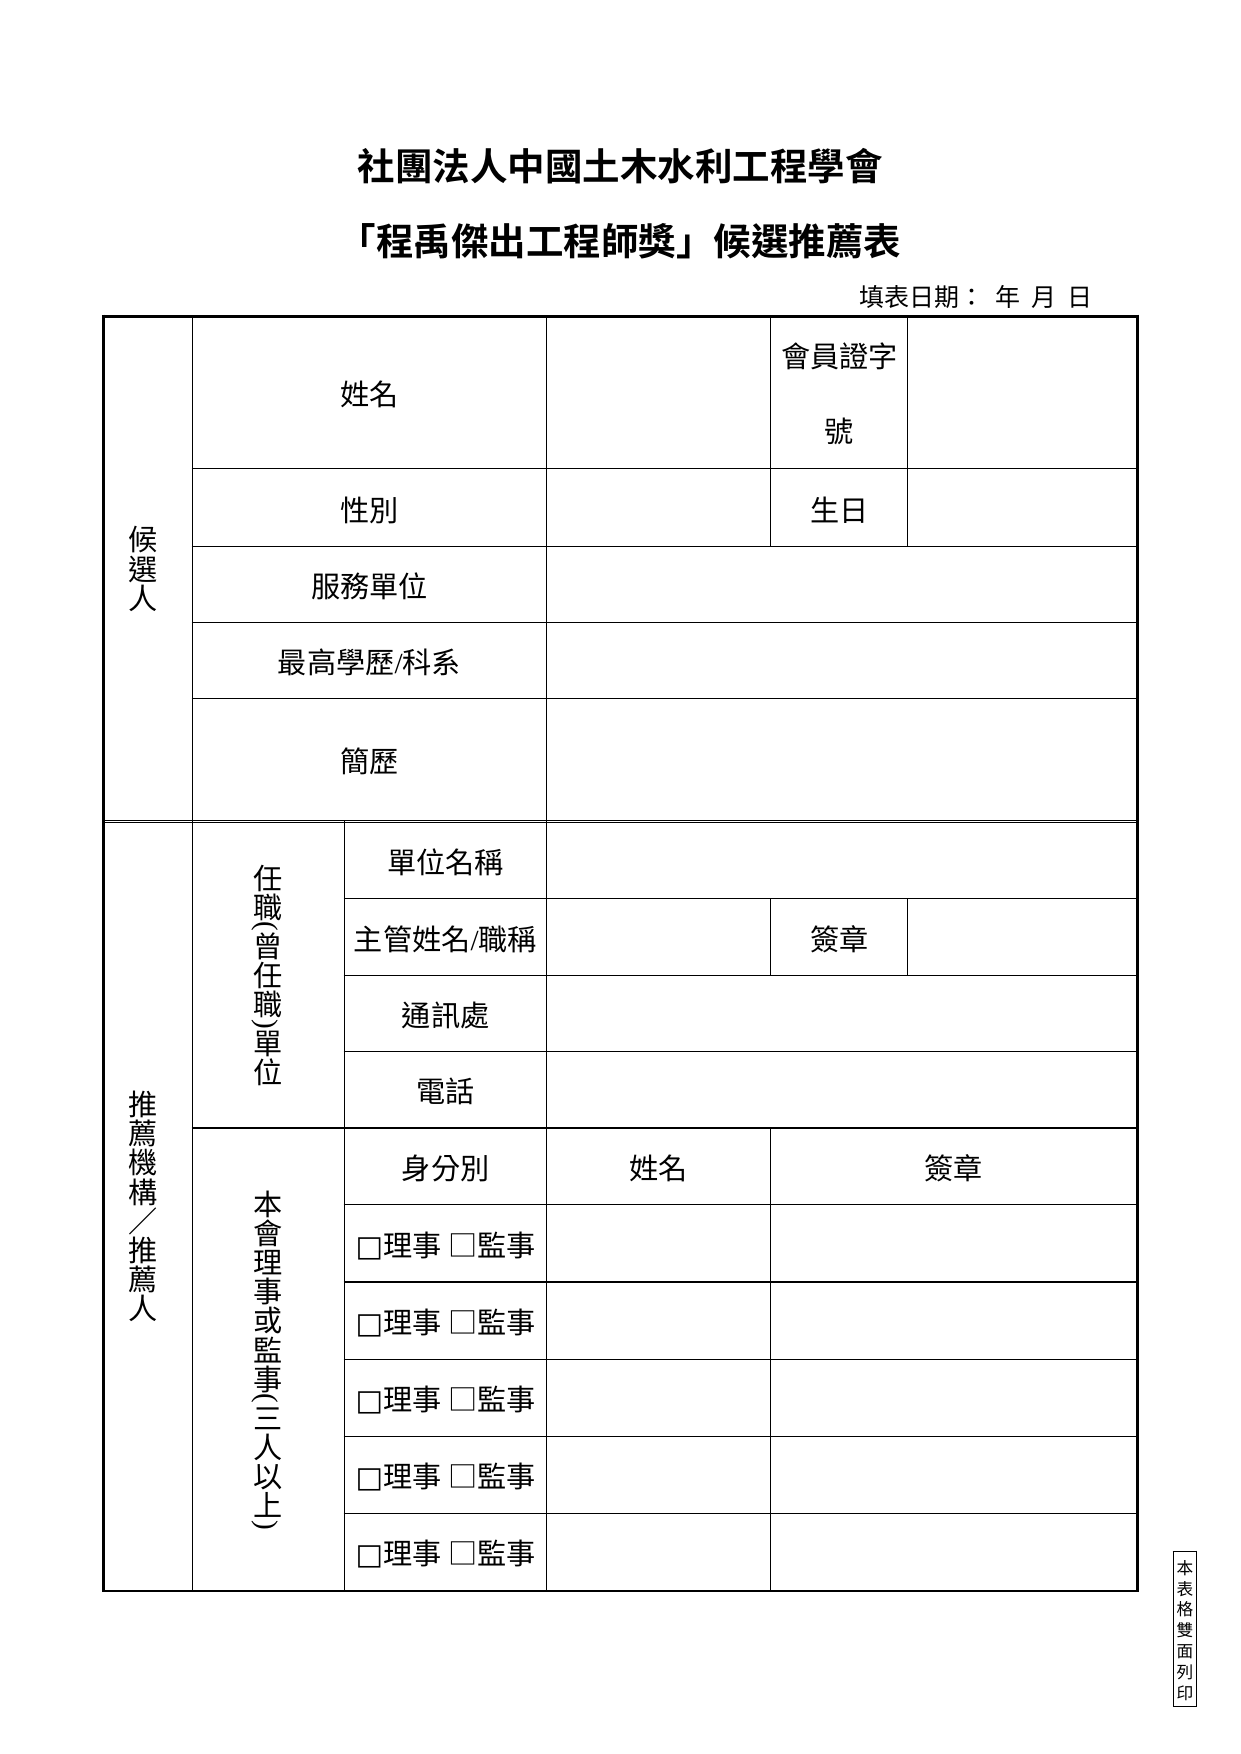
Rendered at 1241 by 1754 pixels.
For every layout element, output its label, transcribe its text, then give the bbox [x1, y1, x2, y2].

table_cell [547, 1437, 770, 1513]
table_header 會員證字號 [771, 318, 907, 468]
table_cell [547, 469, 770, 546]
table_cell 性別 [193, 469, 546, 546]
table_cell 通訊處 [345, 976, 546, 1051]
table_header 姓名 [193, 318, 546, 468]
list 社團法人中國土木水利工程學會 [147, 127, 1092, 202]
table_cell 生日 [771, 469, 907, 546]
table_cell [771, 1437, 1136, 1513]
table_cell [547, 699, 1136, 820]
table_cell 電話 [345, 1052, 546, 1127]
table_header [908, 318, 1136, 468]
list 「程禹傑出工程師獎」候選推薦表 [147, 202, 1092, 277]
table_cell 簽章 [771, 899, 907, 975]
table_cell 姓名 [547, 1129, 770, 1204]
table_cell [908, 469, 1136, 546]
table_cell [547, 976, 1136, 1051]
table_cell [547, 1283, 770, 1358]
table_cell [547, 547, 1136, 622]
table_cell [547, 1360, 770, 1436]
table_cell 最高學歷/科系 [193, 623, 546, 698]
table_cell □理事 □監事 [345, 1437, 546, 1513]
table_cell 簡歷 [193, 699, 546, 820]
table_cell [771, 1283, 1136, 1358]
table_cell [771, 1514, 1136, 1590]
table_cell 任職(曾任職)單位 [193, 823, 344, 1127]
table_cell [547, 623, 1136, 698]
table_cell [547, 1514, 770, 1590]
table_cell □理事 □監事 [345, 1360, 546, 1436]
table_cell 身分別 [345, 1129, 546, 1204]
table_cell [547, 1205, 770, 1281]
table_cell [771, 1360, 1136, 1436]
table_cell [547, 823, 1136, 898]
table_cell 主管姓名/職稱 [345, 899, 546, 975]
table_cell [771, 1205, 1136, 1281]
table_cell 本會理事或監事(三人以上) [193, 1129, 344, 1590]
table_cell 單位名稱 [345, 823, 546, 898]
table_cell □理事 □監事 [345, 1205, 546, 1281]
table_cell 服務單位 [193, 547, 546, 622]
table_cell □理事 □監事 [345, 1514, 546, 1590]
list 填表日期： 年 月 日 [147, 277, 1092, 314]
table_header 候選人 [105, 318, 192, 820]
table_cell 推薦機構／推薦人 [105, 823, 192, 1590]
table_header [547, 318, 770, 468]
table_cell 簽章 [771, 1129, 1136, 1204]
table_cell [547, 899, 770, 975]
table_cell □理事 □監事 [345, 1283, 546, 1358]
table_cell [547, 1052, 1136, 1127]
table_cell [908, 899, 1136, 975]
